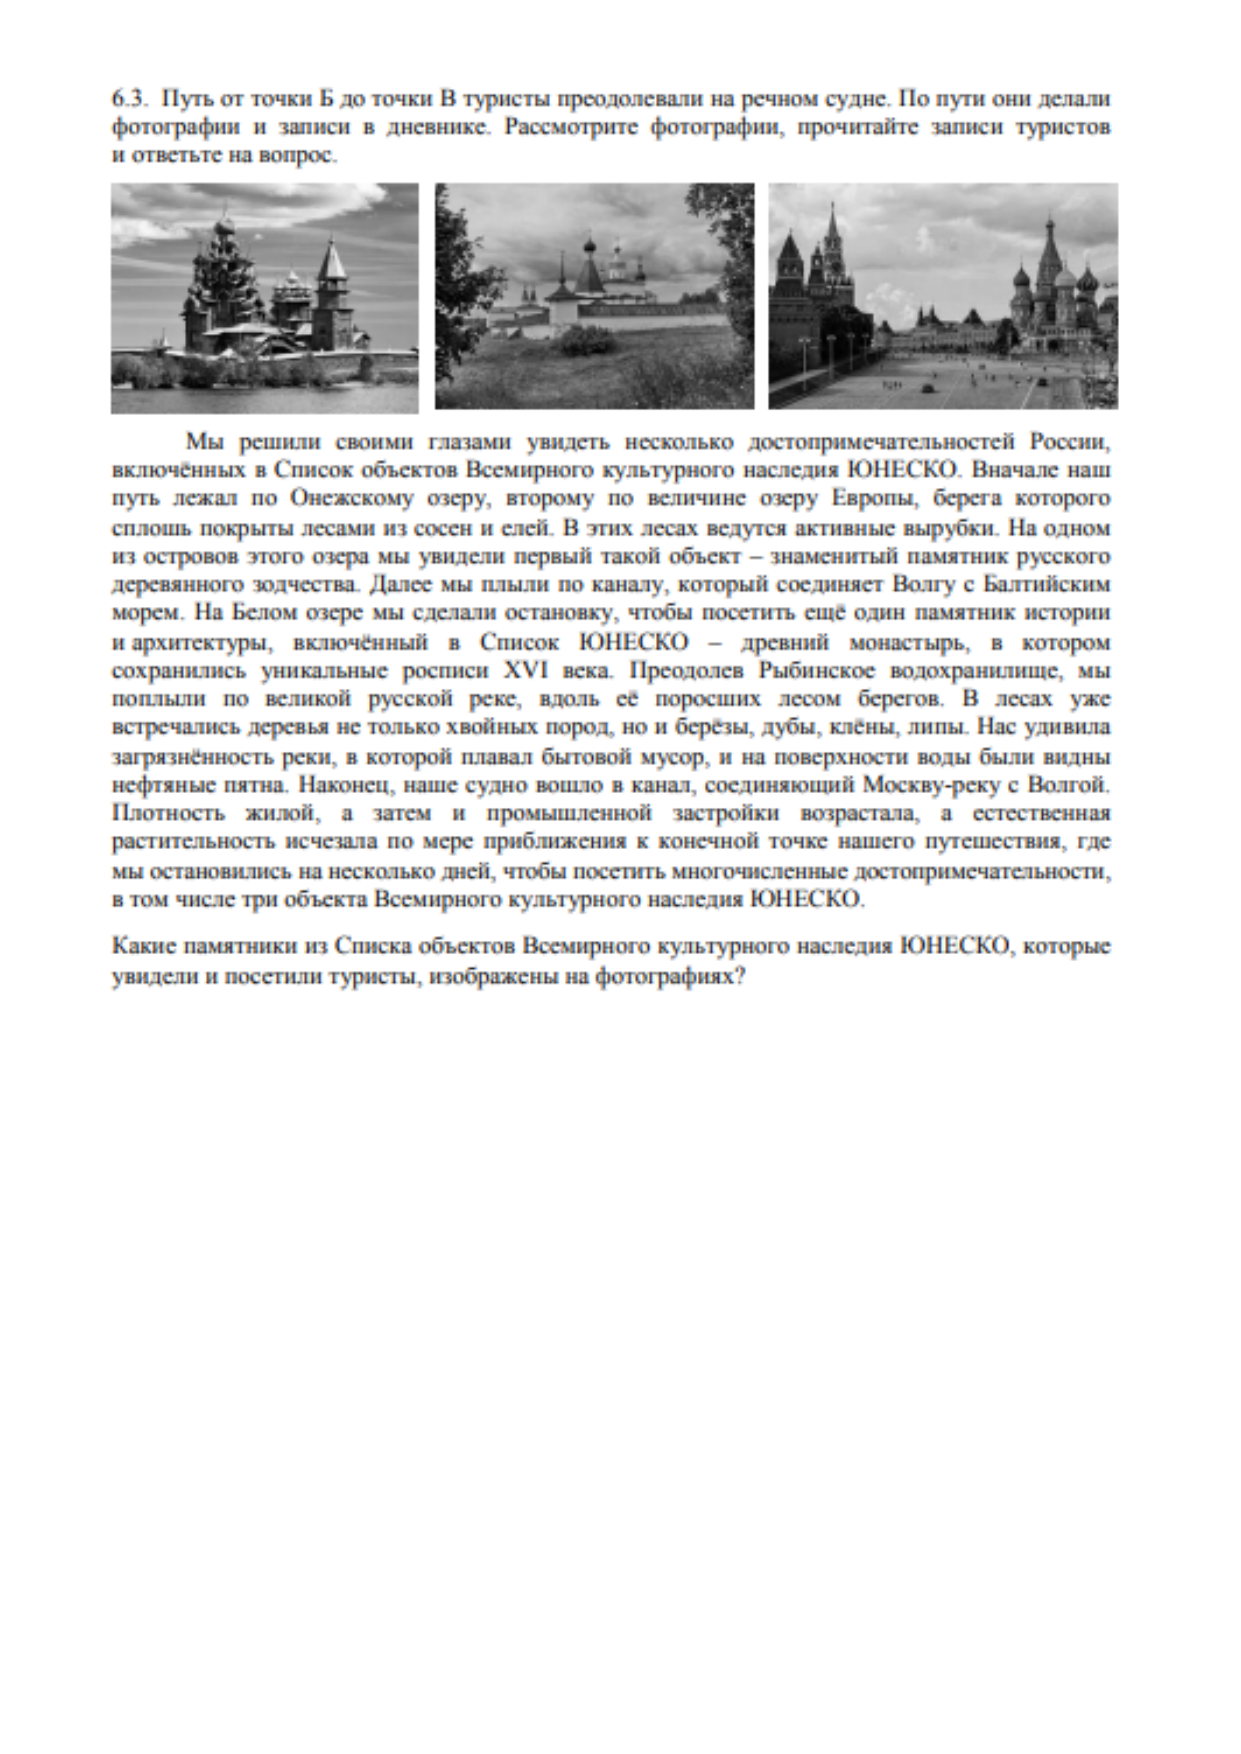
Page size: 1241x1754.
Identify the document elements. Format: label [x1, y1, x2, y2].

picture [100, 75, 1140, 996]
